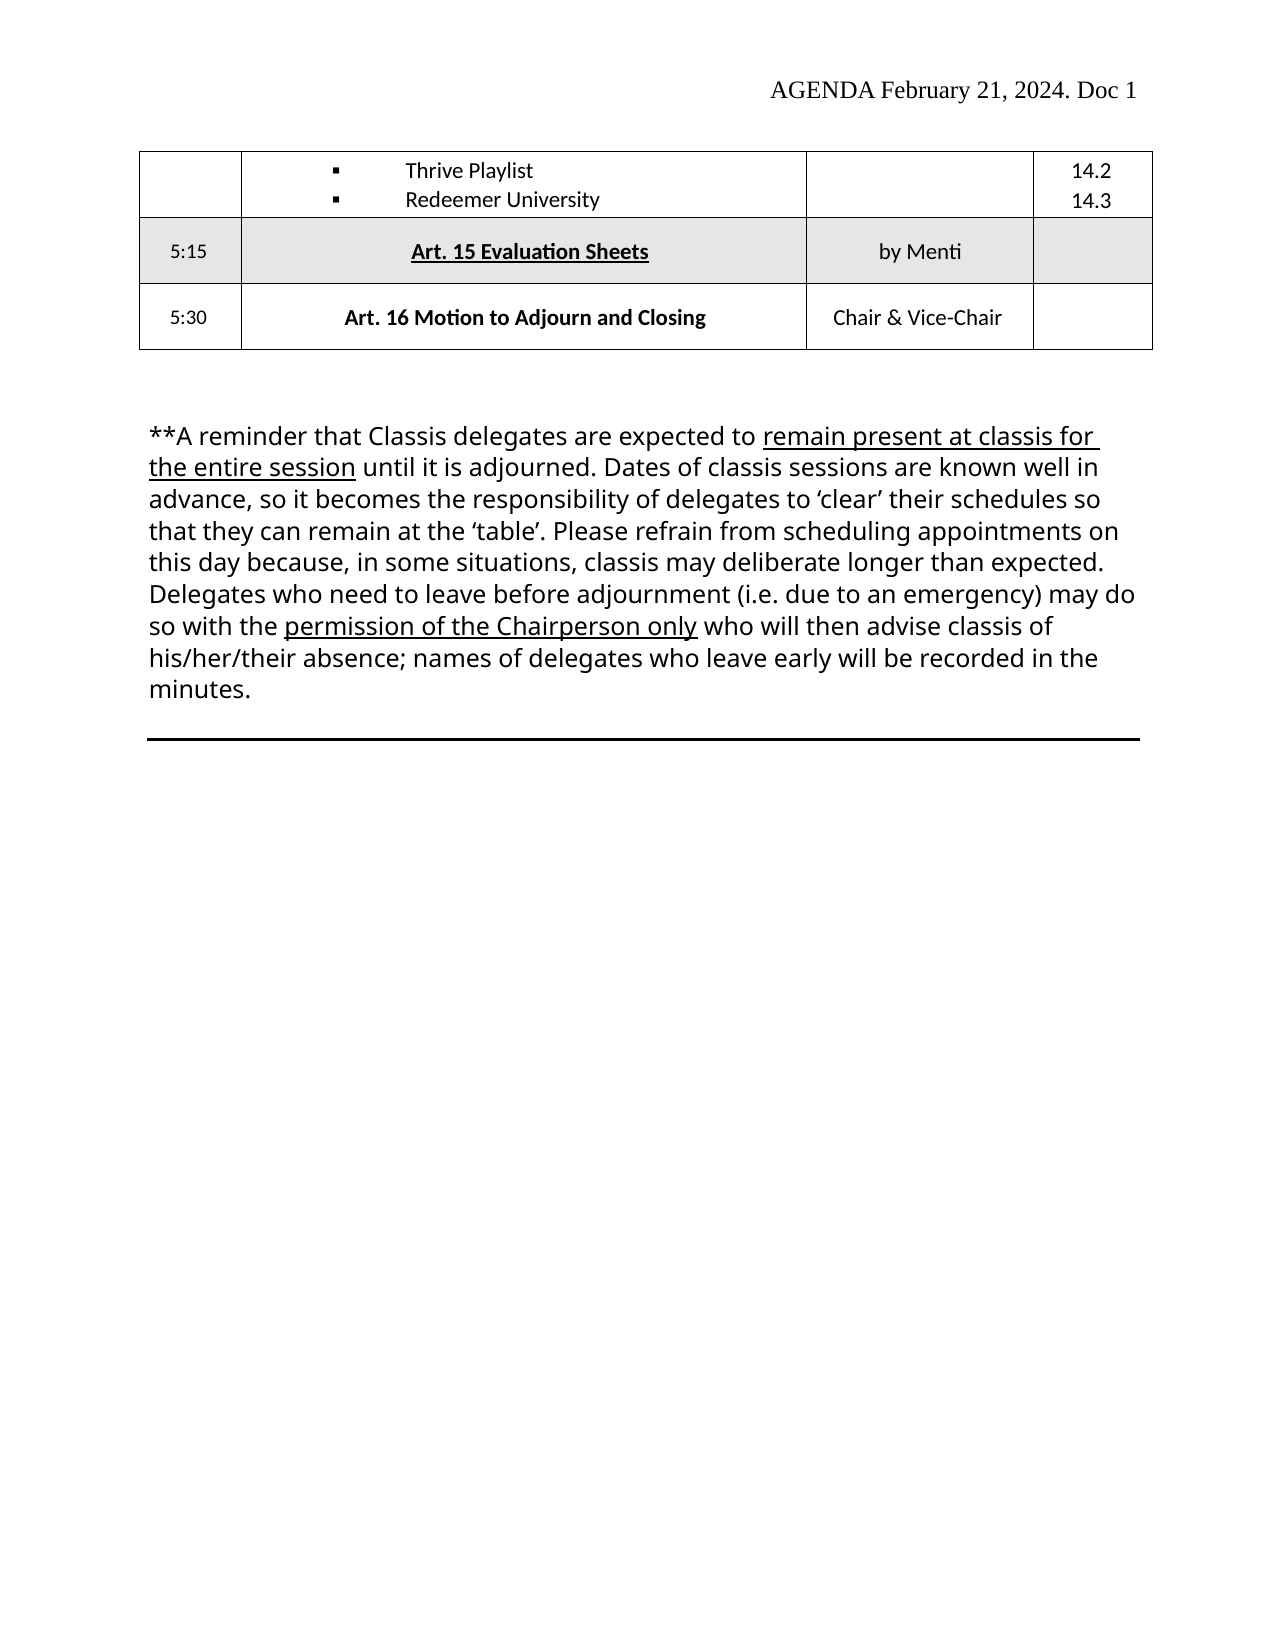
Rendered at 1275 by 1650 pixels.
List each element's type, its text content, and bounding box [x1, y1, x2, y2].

table_cell 5:30 [140, 284, 241, 348]
table_cell Art. 15 Evaluation Sheets [242, 218, 806, 283]
table_cell 5:15 [140, 218, 241, 283]
table_cell [807, 152, 1033, 217]
table_cell [140, 152, 241, 217]
table_cell Art. 16 Motion to Adjourn and Closing [242, 284, 806, 348]
table_cell [1034, 218, 1152, 283]
table_cell [1034, 284, 1152, 348]
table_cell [242, 152, 806, 217]
table_cell by Menti [807, 218, 1033, 283]
text **A reminder that Classis delegates are expected to remain present at classis for the entire session until it is adjourned. Dates of classis sessions are known well in advance, so it becomes the responsibility of delegates to ‘clear’ their schedules so that they can remain at the ‘table’. Please refrain from scheduling appointments on this day because, in some situations, classis may deliberate longer than expected. Delegates who need to leave before adjournment (i.e. due to an emergency) may do so with the permission of the Chairperson only who will then advise classis of his/her/their absence; names of delegates who leave early will be recorded in the minutes. [148, 420, 1137, 706]
table_cell Chair & Vice-Chair [807, 284, 1033, 348]
table_cell 14.1 14.2 14.3 [1034, 152, 1152, 217]
